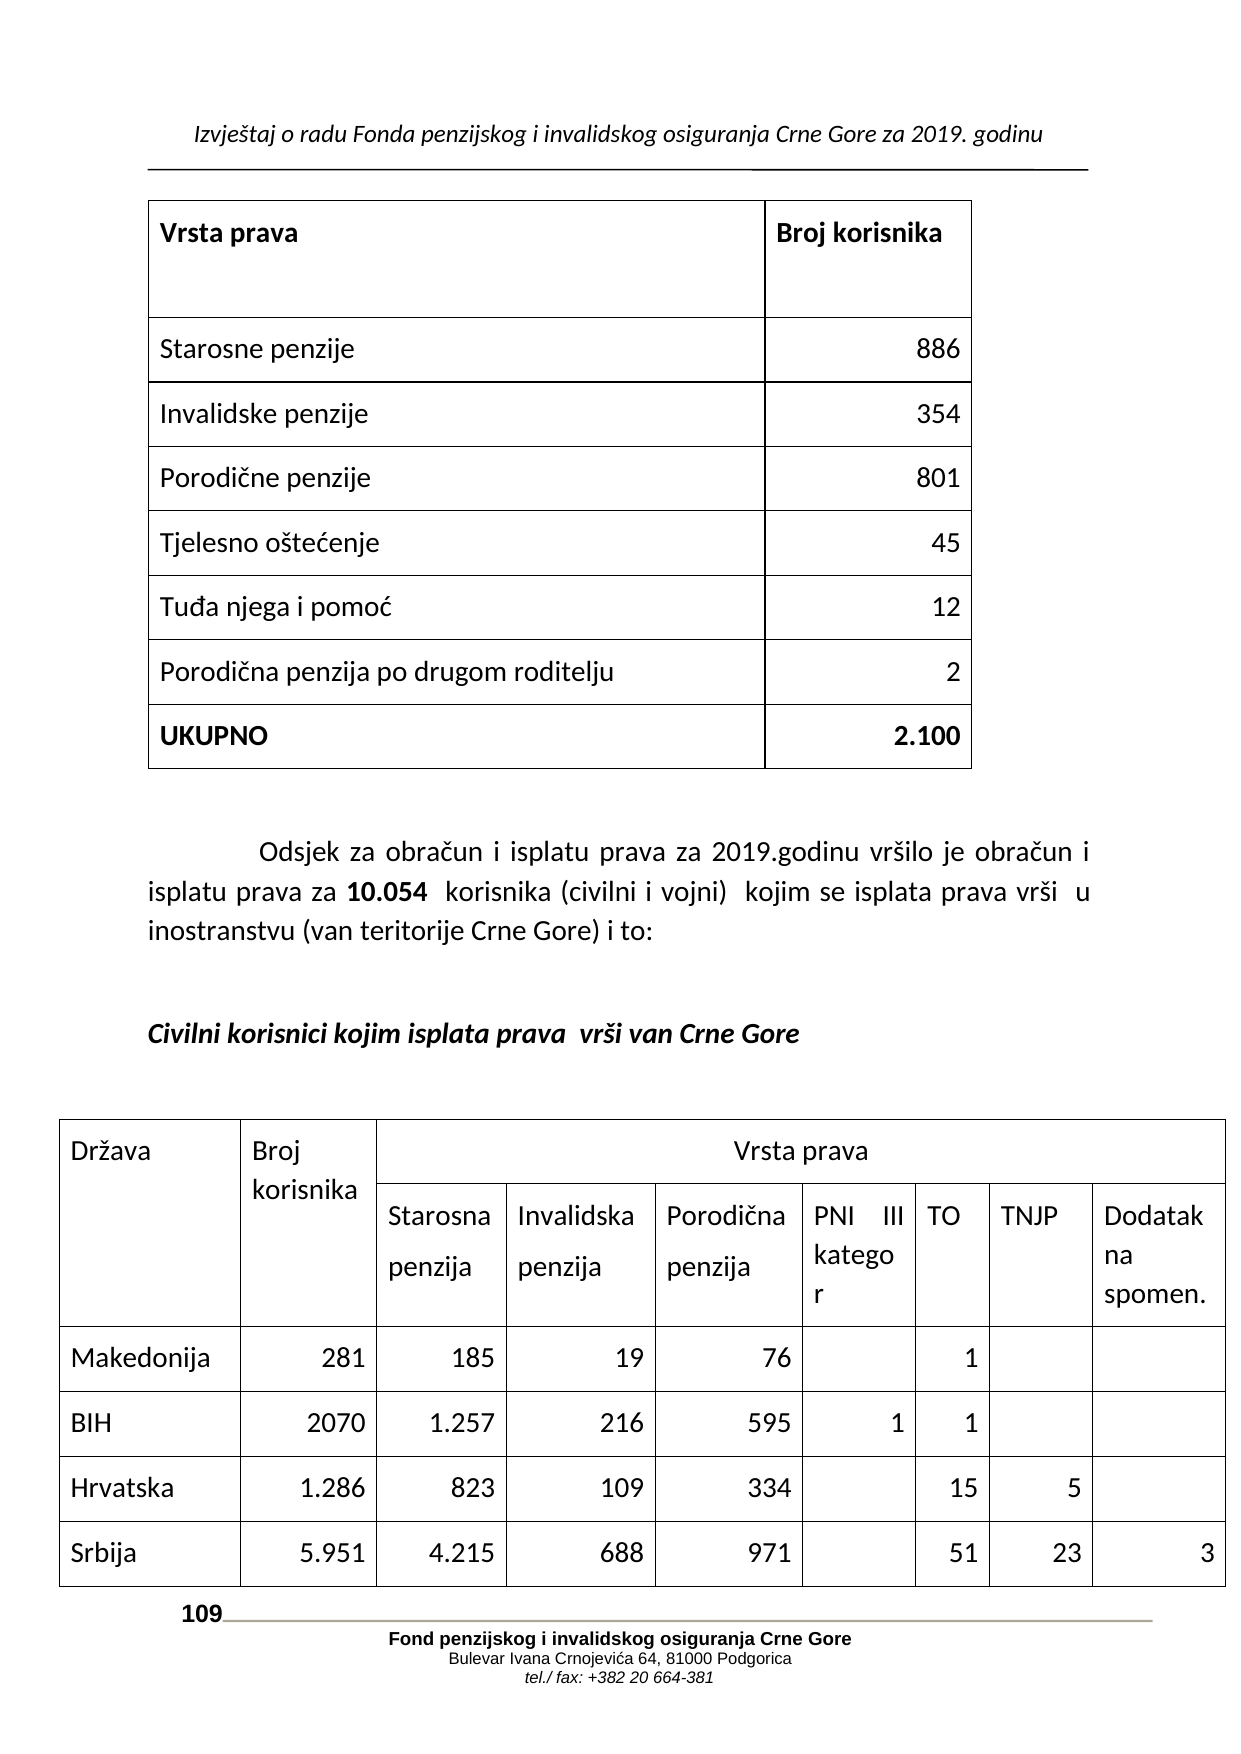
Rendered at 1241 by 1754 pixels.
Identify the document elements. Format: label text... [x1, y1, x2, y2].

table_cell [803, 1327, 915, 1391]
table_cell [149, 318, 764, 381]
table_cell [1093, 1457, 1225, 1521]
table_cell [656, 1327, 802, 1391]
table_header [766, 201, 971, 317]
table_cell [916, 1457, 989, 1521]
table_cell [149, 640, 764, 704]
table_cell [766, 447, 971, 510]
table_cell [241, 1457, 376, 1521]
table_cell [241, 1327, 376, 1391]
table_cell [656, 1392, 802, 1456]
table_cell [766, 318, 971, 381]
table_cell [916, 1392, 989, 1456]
text Odsjek za obračun i isplatu prava za 2019.godinu vršilo je obračun i isplatu prava za 10.054 korisnika (civilni i vojni) kojim se isplata prava vrši u inostranstvu (van teritorije Crne Gore) i to: [148, 833, 1092, 947]
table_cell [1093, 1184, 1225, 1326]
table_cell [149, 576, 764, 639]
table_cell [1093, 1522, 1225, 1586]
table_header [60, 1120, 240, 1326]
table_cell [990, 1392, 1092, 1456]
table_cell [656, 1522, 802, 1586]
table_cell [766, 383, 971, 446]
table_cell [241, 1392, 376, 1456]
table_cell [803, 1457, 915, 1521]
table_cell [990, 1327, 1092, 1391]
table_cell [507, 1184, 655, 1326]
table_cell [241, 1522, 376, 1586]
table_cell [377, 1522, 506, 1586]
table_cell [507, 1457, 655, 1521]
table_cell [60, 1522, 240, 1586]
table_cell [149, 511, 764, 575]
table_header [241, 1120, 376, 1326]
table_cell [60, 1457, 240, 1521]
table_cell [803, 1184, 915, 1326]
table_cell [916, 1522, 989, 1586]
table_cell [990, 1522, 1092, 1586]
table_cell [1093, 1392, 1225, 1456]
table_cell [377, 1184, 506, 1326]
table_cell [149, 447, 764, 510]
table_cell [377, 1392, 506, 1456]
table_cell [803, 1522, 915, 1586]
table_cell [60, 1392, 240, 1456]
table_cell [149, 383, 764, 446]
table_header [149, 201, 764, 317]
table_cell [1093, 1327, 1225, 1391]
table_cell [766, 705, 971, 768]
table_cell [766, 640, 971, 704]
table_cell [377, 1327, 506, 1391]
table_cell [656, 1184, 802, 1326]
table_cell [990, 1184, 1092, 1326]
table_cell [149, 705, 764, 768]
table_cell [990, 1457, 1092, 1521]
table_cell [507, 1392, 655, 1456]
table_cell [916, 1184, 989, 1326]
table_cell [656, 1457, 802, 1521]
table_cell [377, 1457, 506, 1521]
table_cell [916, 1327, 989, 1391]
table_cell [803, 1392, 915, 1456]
text Civilni korisnici kojim isplata prava vrši van Crne Gore [148, 1015, 1092, 1051]
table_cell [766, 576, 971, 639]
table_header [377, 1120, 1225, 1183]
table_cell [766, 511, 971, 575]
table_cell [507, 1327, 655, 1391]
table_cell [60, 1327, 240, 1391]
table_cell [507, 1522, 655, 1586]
